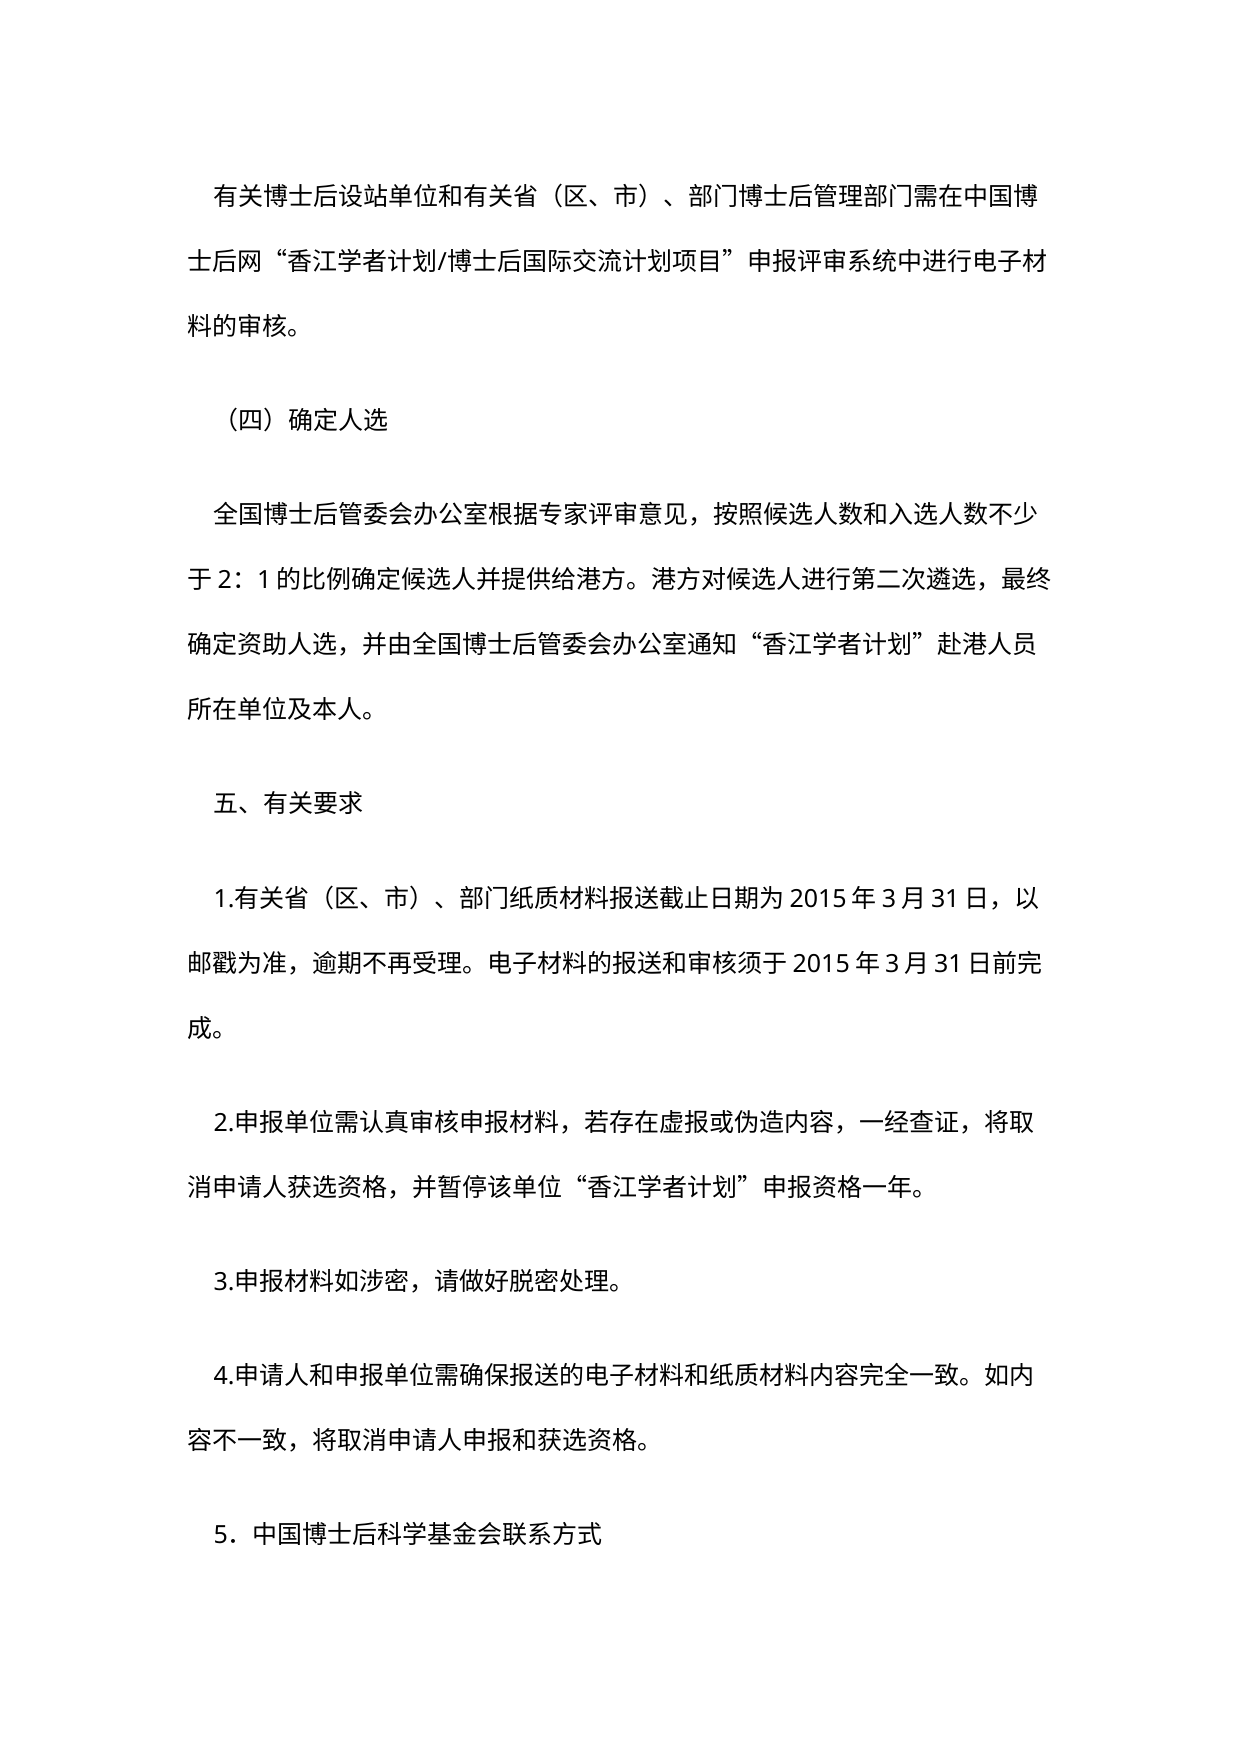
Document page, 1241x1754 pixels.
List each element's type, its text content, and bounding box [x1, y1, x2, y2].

text 4.申请人和申报单位需确保报送的电子材料和纸质材料内容完全一致。如内容不一致，将取消申请人申报和获选资格。 [187, 1341, 1053, 1471]
text 五、有关要求 [187, 769, 1053, 834]
text 3.申报材料如涉密，请做好脱密处理。 [187, 1247, 1053, 1312]
text （四）确定人选 [187, 386, 1053, 451]
text 5．中国博士后科学基金会联系方式 [187, 1500, 1053, 1565]
text 有关博士后设站单位和有关省（区、市）、部门博士后管理部门需在中国博士后网“香江学者计划/博士后国际交流计划项目”申报评审系统中进行电子材料的审核。 [187, 162, 1053, 357]
text 1.有关省（区、市）、部门纸质材料报送截止日期为2015年3月31日，以邮戳为准，逾期不再受理。电子材料的报送和审核须于2015年3月31日前完成。 [187, 864, 1053, 1059]
text 2.申报单位需认真审核申报材料，若存在虚报或伪造内容，一经查证，将取消申请人获选资格，并暂停该单位“香江学者计划”申报资格一年。 [187, 1088, 1053, 1218]
text 全国博士后管委会办公室根据专家评审意见，按照候选人数和入选人数不少于2：1的比例确定候选人并提供给港方。港方对候选人进行第二次遴选，最终确定资助人选，并由全国博士后管委会办公室通知“香江学者计划”赴港人员所在单位及本人。 [187, 480, 1053, 740]
